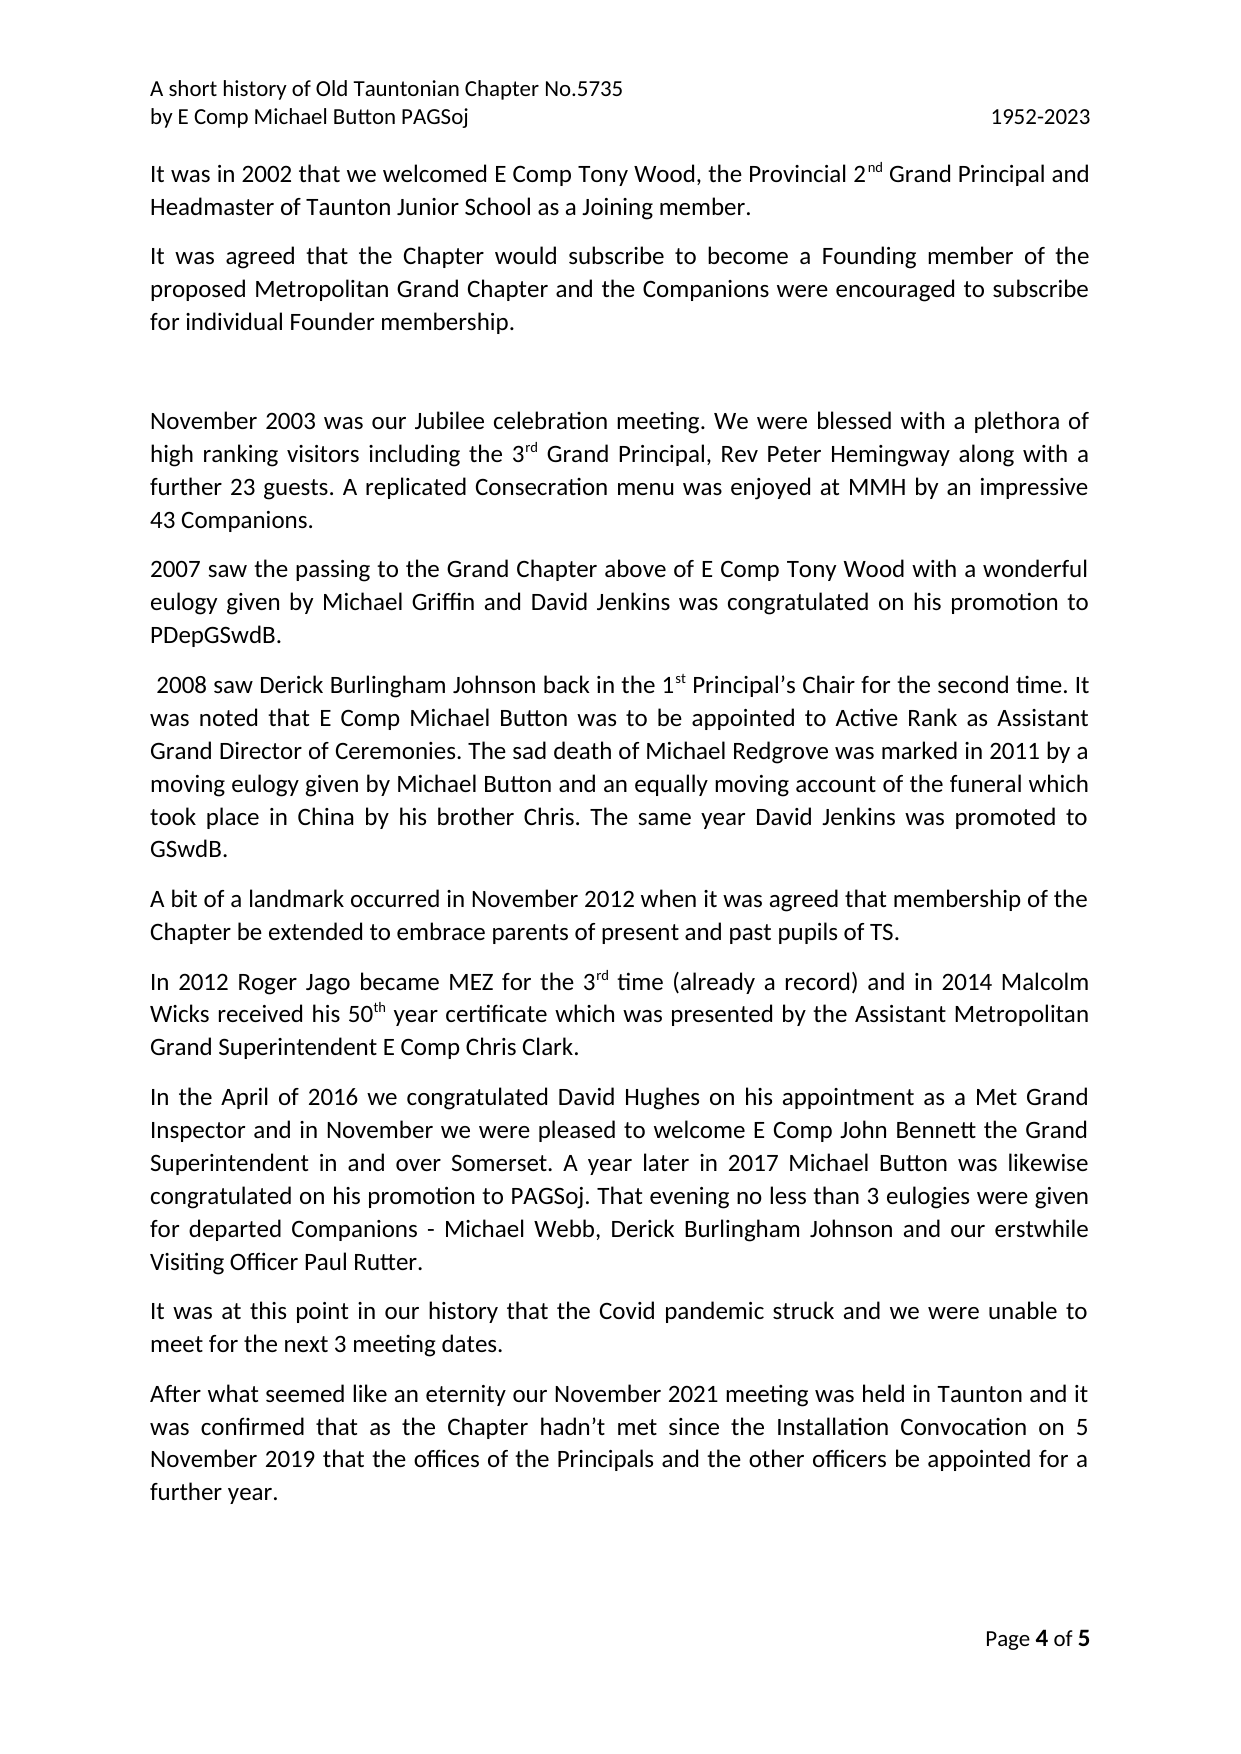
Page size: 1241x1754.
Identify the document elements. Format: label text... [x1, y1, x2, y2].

text It was agreed that the Chapter would subscribe to become a Founding member of the proposed Metropolitan Grand Chapter and the Companions were encouraged to subscribe for individual Founder membership. [150, 240, 1090, 337]
text A bit of a landmark occurred in November 2012 when it was agreed that membership of the Chapter be extended to embrace parents of present and past pupils of TS. [150, 883, 1090, 947]
text In 2012 Roger Jago became MEZ for the 3rd time (already a record) and in 2014 Malcolm Wicks received his 50th year certificate which was presented by the Assistant Metropolitan Grand Superintendent E Comp Chris Clark. [150, 966, 1090, 1062]
text After what seemed like an eternity our November 2021 meeting was held in Taunton and it was confirmed that as the Chapter hadn’t met since the Installation Convocation on 5 November 2019 that the offices of the Principals and the other officers be appointed for a further year. [150, 1378, 1090, 1507]
text It was in 2002 that we welcomed E Comp Tony Wood, the Provincial 2nd Grand Principal and Headmaster of Taunton Junior School as a Joining member. [150, 158, 1090, 221]
text In the April of 2016 we congratulated David Hughes on his appointment as a Met Grand Inspector and in November we were pleased to welcome E Comp John Bennett the Grand Superintendent in and over Somerset. A year later in 2017 Michael Button was likewise congratulated on his promotion to PAGSoj. That evening no less than 3 eulogies were given for departed Companions - Michael Webb, Derick Burlingham Johnson and our erstwhile Visiting Officer Paul Rutter. [150, 1081, 1090, 1276]
text It was at this point in our history that the Covid pandemic struck and we were unable to meet for the next 3 meeting dates. [150, 1295, 1090, 1359]
text 2007 saw the passing to the Grand Chapter above of E Comp Tony Wood with a wonderful eulogy given by Michael Griffin and David Jenkins was congratulated on his promotion to PDepGSwdB. [150, 554, 1090, 650]
text November 2003 was our Jubilee celebration meeting. We were blessed with a plethora of high ranking visitors including the 3rd Grand Principal, Rev Peter Hemingway along with a further 23 guests. A replicated Consecration menu was enjoyed at MMH by an impressive 43 Companions. [150, 405, 1090, 534]
text 2008 saw Derick Burlingham Johnson back in the 1st Principal’s Chair for the second time. It was noted that E Comp Michael Button was to be appointed to Active Rank as Assistant Grand Director of Ceremonies. The sad death of Michael Redgrove was marked in 2011 by a moving eulogy given by Michael Button and an equally moving account of the funeral which took place in China by his brother Chris. The same year David Jenkins was promoted to GSwdB. [150, 669, 1090, 864]
